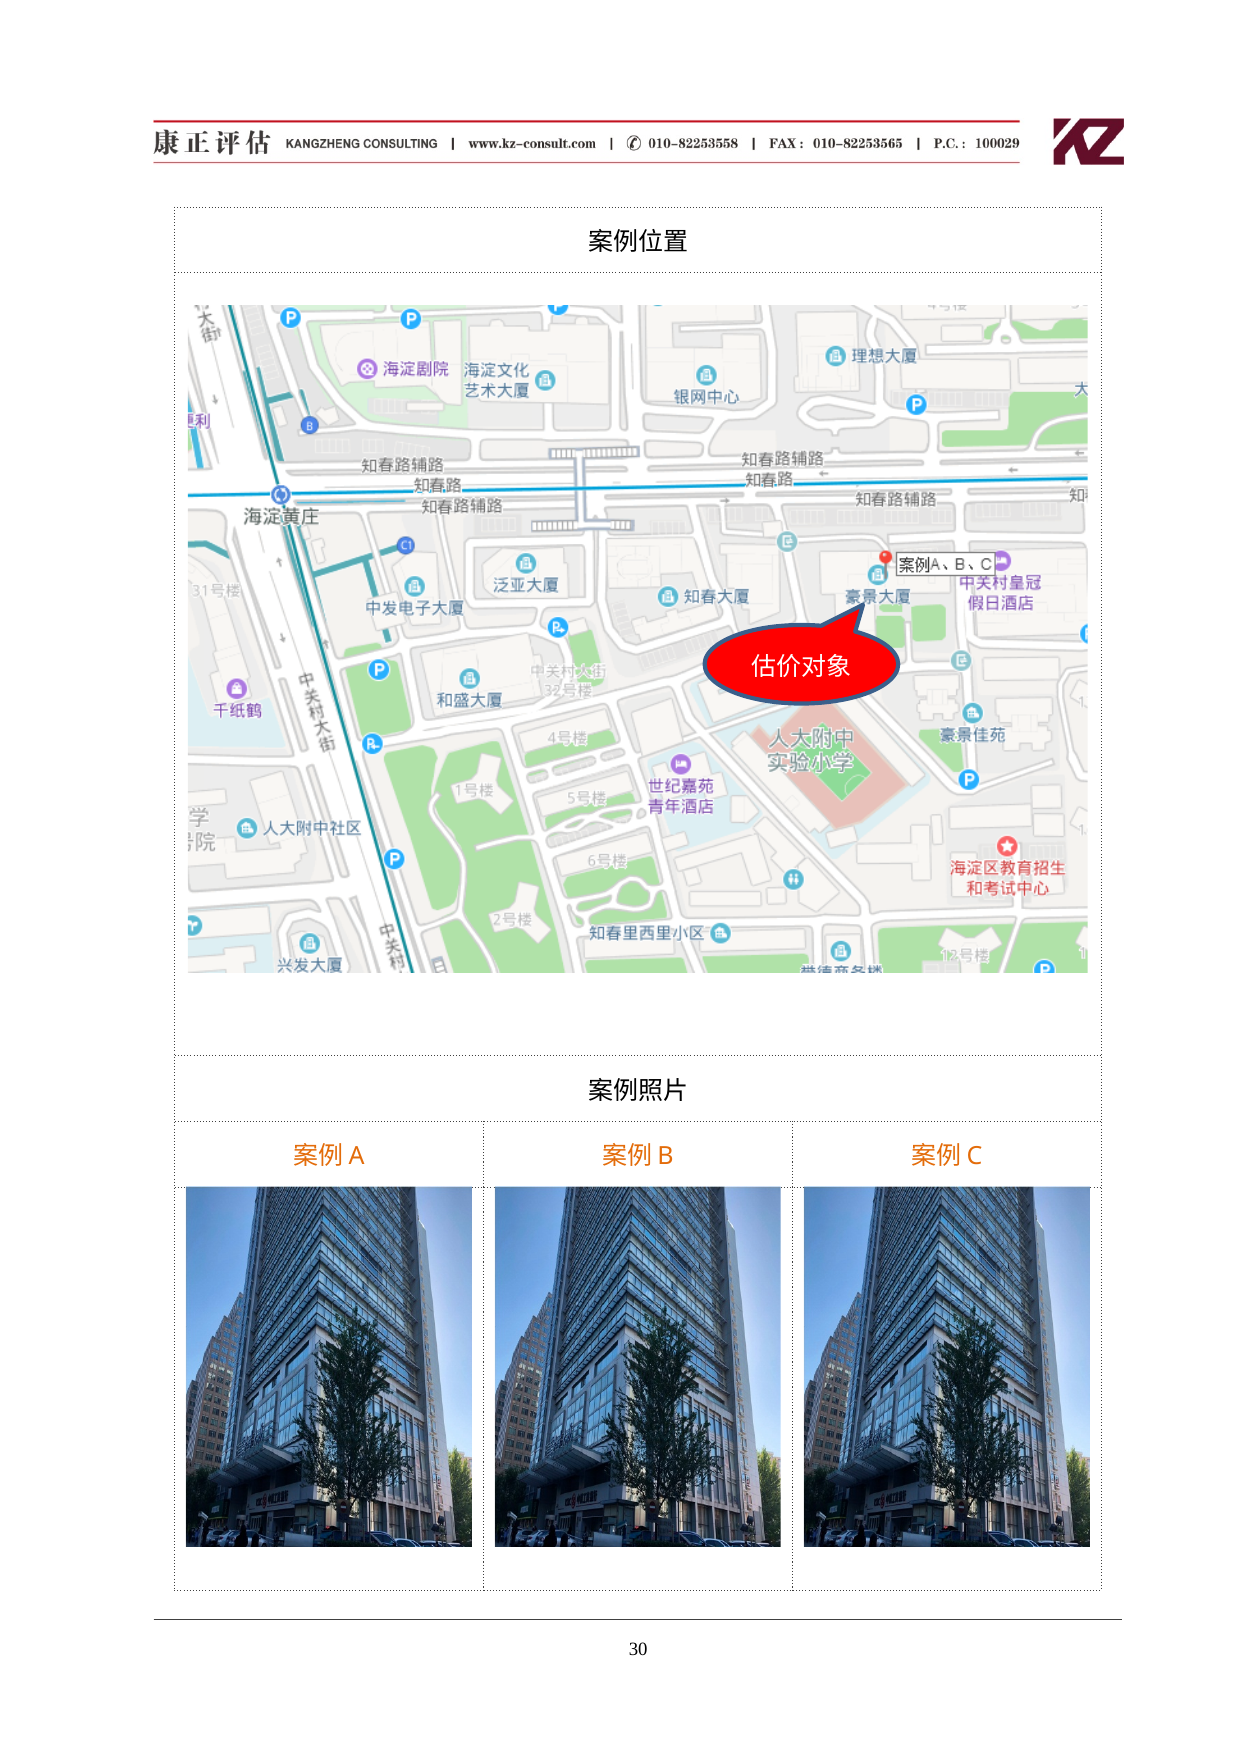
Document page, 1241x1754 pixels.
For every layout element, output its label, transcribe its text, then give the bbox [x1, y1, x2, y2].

table_cell [483, 1186, 792, 1590]
picture [185, 1186, 472, 1547]
picture [187, 305, 1088, 973]
table_cell 案例照片 [174, 1055, 1101, 1121]
picture [153, 118, 1124, 165]
picture [494, 1186, 781, 1547]
table_header 案例位置 [174, 207, 1101, 272]
table_cell 案例C [792, 1121, 1101, 1186]
table_cell 案例B [483, 1121, 792, 1186]
table_cell [174, 1186, 483, 1590]
table_cell [792, 1186, 1101, 1590]
table_cell 案例A [174, 1121, 483, 1186]
picture [803, 1186, 1090, 1547]
table_cell [174, 272, 1101, 1055]
